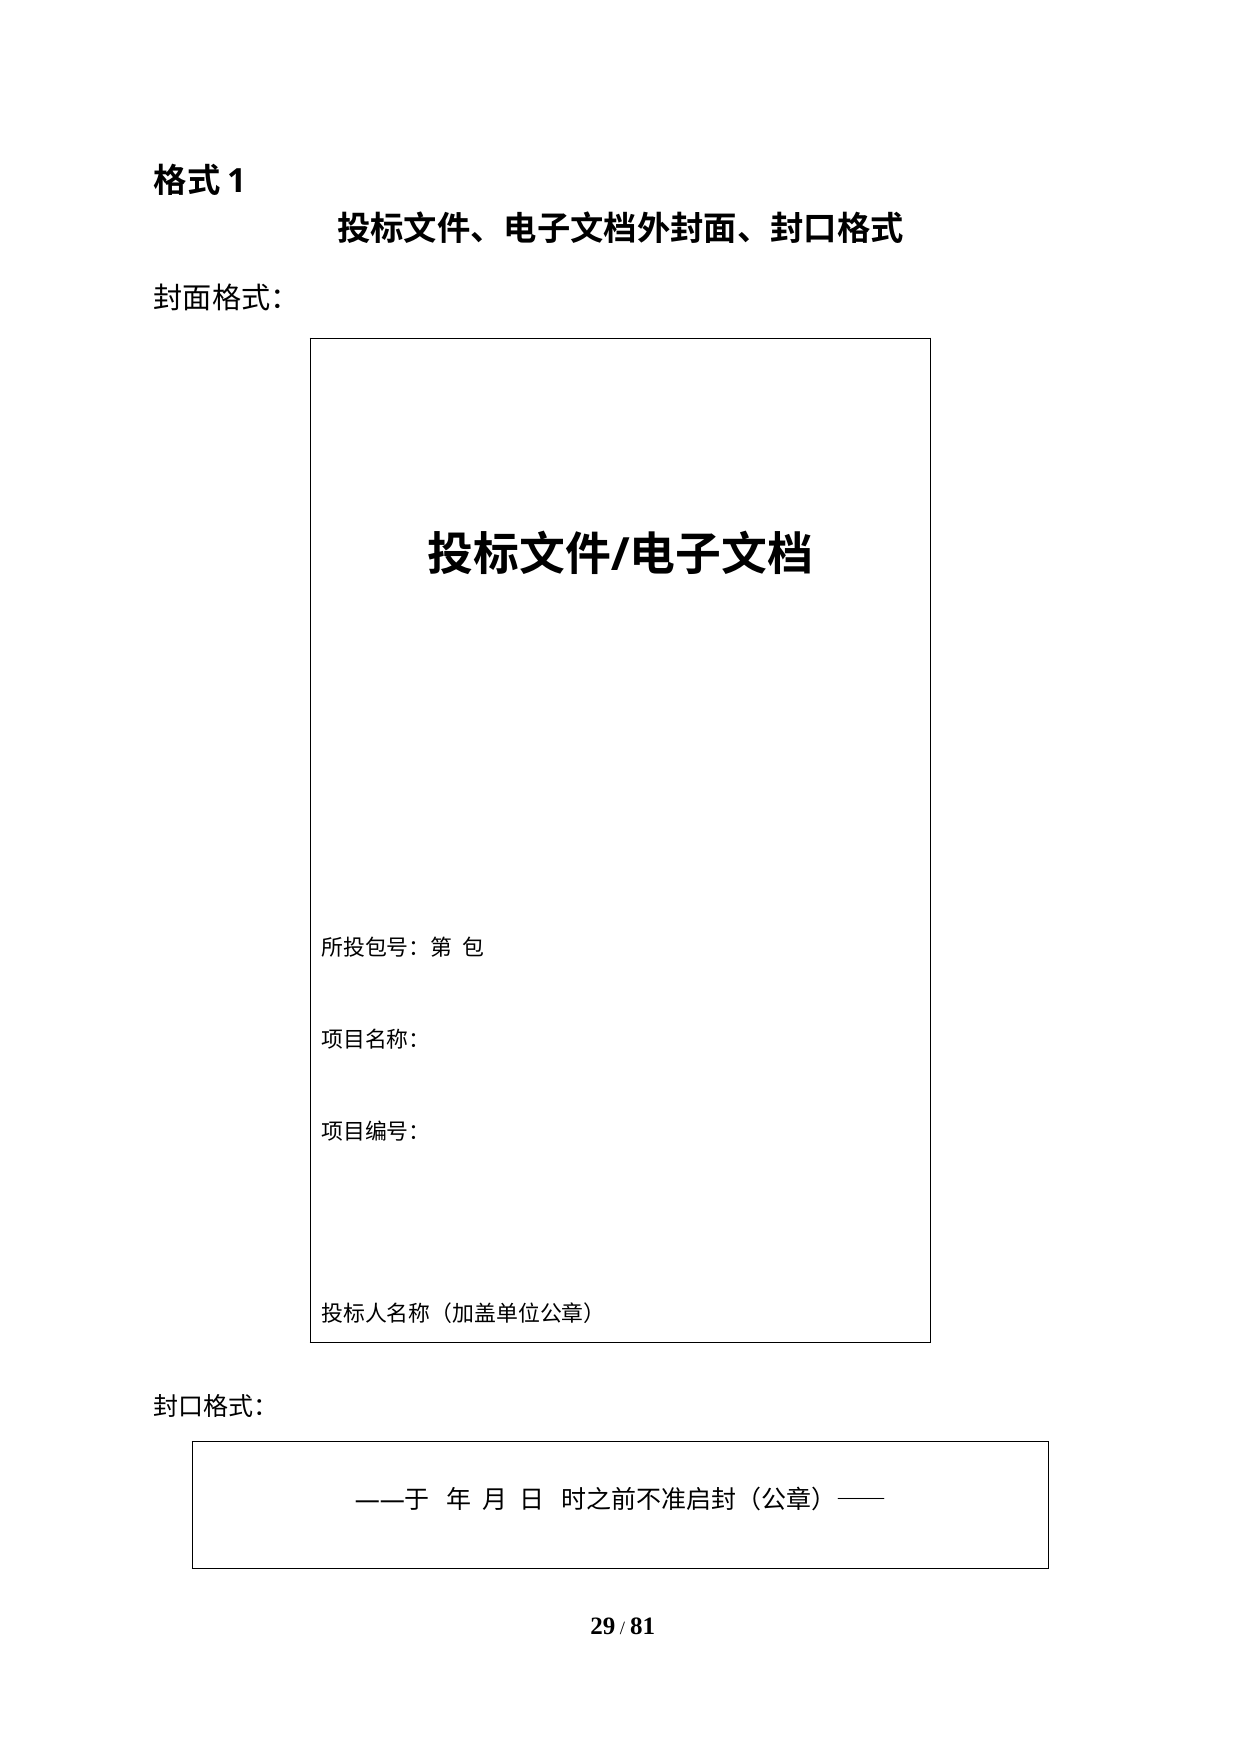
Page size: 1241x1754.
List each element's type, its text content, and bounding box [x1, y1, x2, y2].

table_header 投标文件/电子文档 所投包号：第 包 项目名称： 项目编号： 投标人名称（加盖单位公章） [311, 339, 930, 1341]
text 投标文件、电子文档外封面、封口格式 [153, 202, 1087, 250]
table_header ——于 年 月 日 时之前不准启封（公章）—— [193, 1442, 1048, 1568]
text 封面格式： [153, 274, 1087, 317]
subtitle 格式1 [153, 153, 1087, 202]
text 封口格式： [153, 1387, 1087, 1423]
